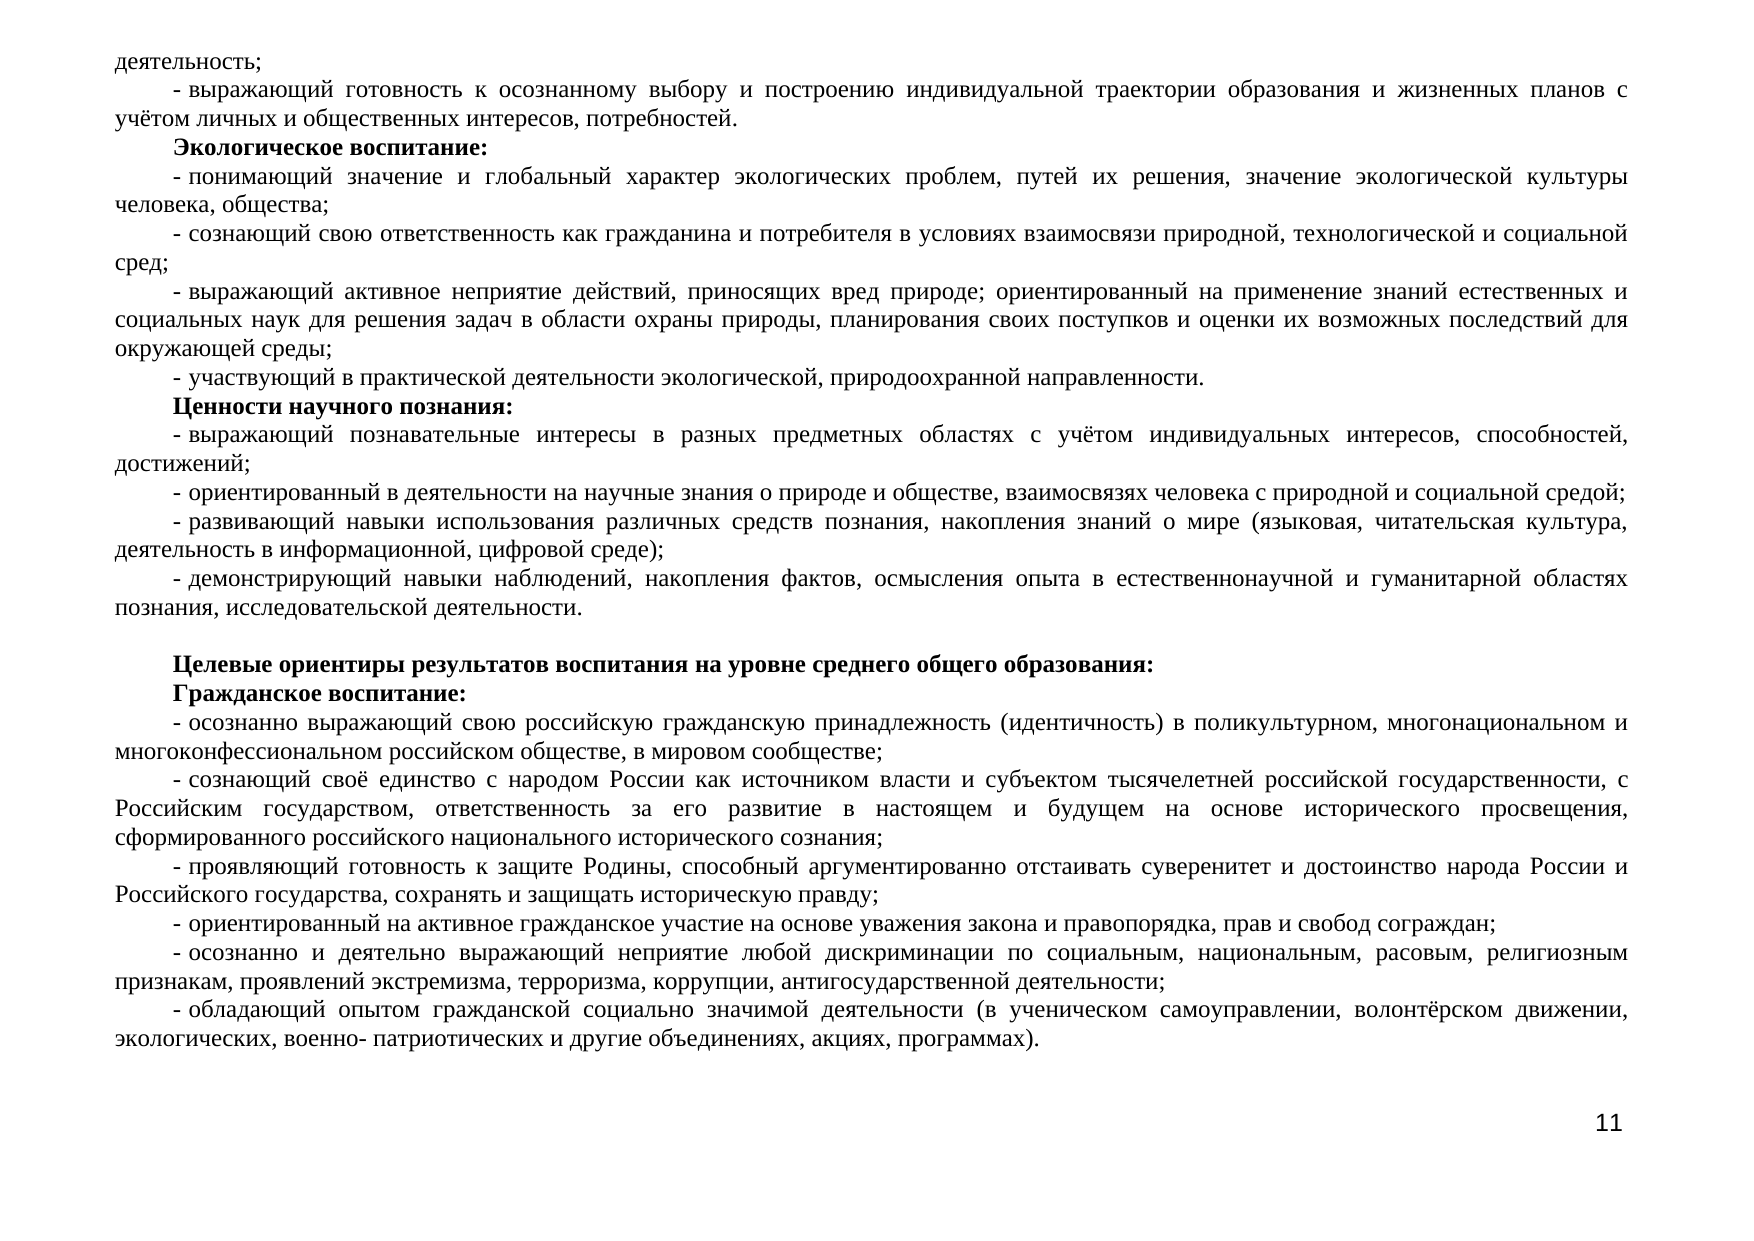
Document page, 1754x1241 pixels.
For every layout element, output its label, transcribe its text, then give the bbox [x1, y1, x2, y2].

list обладающий опытом гражданской социально значимой деятельности (в ученическом самоуправлении, волонтёрском движении, экологических, военно- патриотических и другие объединениях, акциях, программах). [114, 994, 1629, 1052]
text Ценности научного познания: [114, 391, 1629, 419]
list демонстрирующий навыки наблюдений, накопления фактов, осмысления опыта в естественнонаучной и гуманитарной областях познания, исследовательской деятельности. [114, 563, 1629, 621]
list ориентированный в деятельности на научные знания о природе и обществе, взаимосвязях человека с природной и социальной средой; [114, 477, 1629, 506]
text Гражданское воспитание: [114, 678, 1629, 707]
list выражающий готовность к осознанному выбору и построению индивидуальной траектории образования и жизненных планов с учётом личных и общественных интересов, потребностей. [114, 74, 1629, 132]
list проявляющий готовность к защите Родины, способный аргументированно отстаивать суверенитет и достоинство народа России и Российского государства, сохранять и защищать историческую правду; [114, 851, 1629, 908]
list осознанно и деятельно выражающий неприятие любой дискриминации по социальным, национальным, расовым, религиозным признакам, проявлений экстремизма, терроризма, коррупции, антигосударственной деятельности; [114, 937, 1629, 994]
list выражающий активное неприятие действий, приносящих вред природе; ориентированный на применение знаний естественных и социальных наук для решения задач в области охраны природы, планирования своих поступков и оценки их возможных последствий для окружающей среды; [114, 276, 1629, 362]
list выражающий познавательные интересы в разных предметных областях с учётом индивидуальных интересов, способностей, достижений; [114, 419, 1629, 477]
text Целевые ориентиры результатов воспитания на уровне среднего общего образования: [114, 649, 1629, 678]
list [114, 46, 1629, 74]
list осознанно выражающий свою российскую гражданскую принадлежность (идентичность) в поликультурном, многонациональном и многоконфессиональном российском обществе, в мировом сообществе; [114, 707, 1629, 764]
list участвующий в практической деятельности экологической, природоохранной направленности. [114, 362, 1629, 391]
list ориентированный на активное гражданское участие на основе уважения закона и правопорядка, прав и свобод сограждан; [114, 908, 1629, 937]
text Экологическое воспитание: [114, 132, 1629, 161]
list сознающий свою ответственность как гражданина и потребителя в условиях взаимосвязи природной, технологической и социальной сред; [114, 218, 1629, 276]
list развивающий навыки использования различных средств познания, накопления знаний о мире (языковая, читательская культура, деятельность в информационной, цифровой среде); [114, 506, 1629, 563]
list понимающий значение и глобальный характер экологических проблем, путей их решения, значение экологической культуры человека, общества; [114, 161, 1629, 218]
list сознающий своё единство с народом России как источником власти и субъектом тысячелетней российской государственности, с Российским государством, ответственность за его развитие в настоящем и будущем на основе исторического просвещения, сформированного российского национального исторического сознания; [114, 764, 1629, 851]
